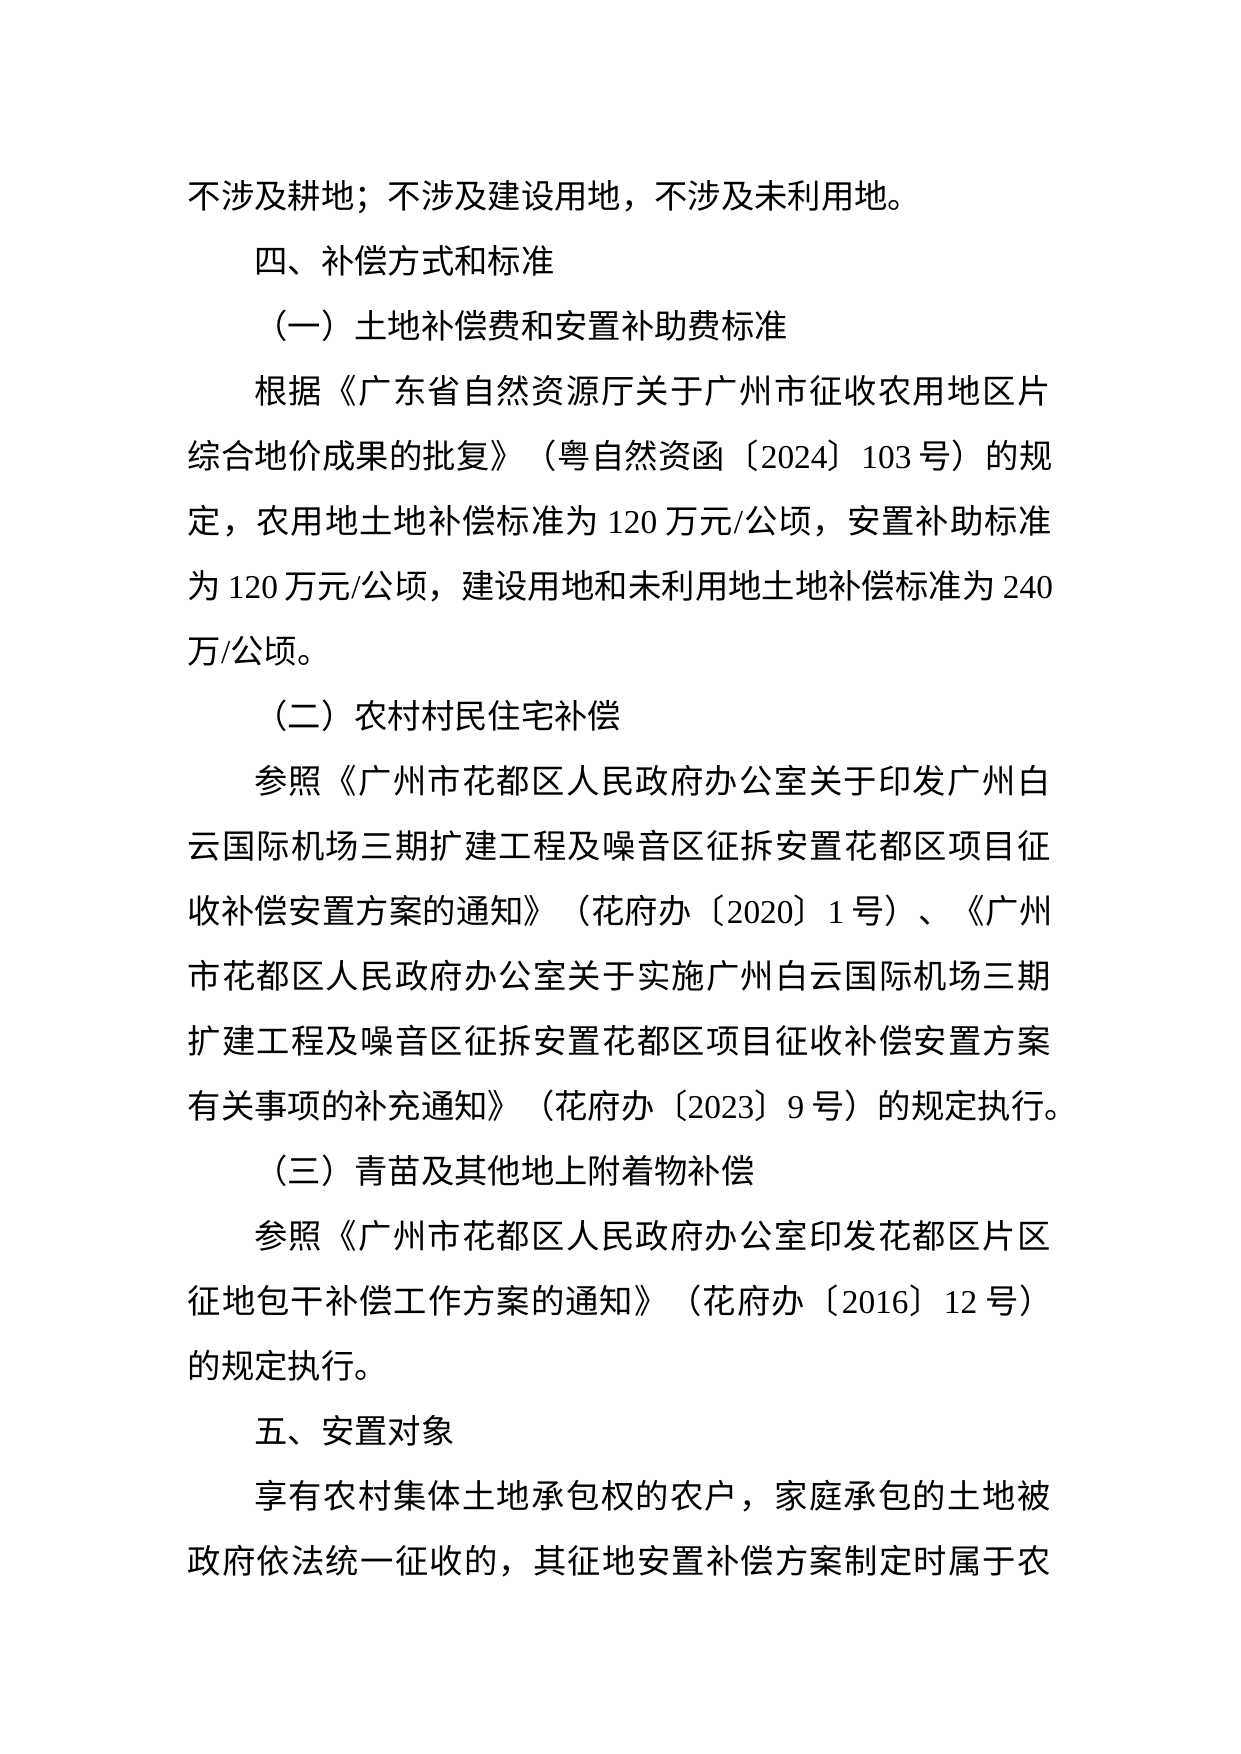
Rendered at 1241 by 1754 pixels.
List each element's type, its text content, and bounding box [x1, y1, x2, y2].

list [187, 1462, 1053, 1592]
list 五、安置对象 [187, 1397, 1053, 1462]
list 四、补偿方式和标准 [187, 227, 1053, 292]
list 根据《广东省自然资源厅关于广州市征收农用地区片综合地价成果的批复》（粤自然资函〔2024〕103号）的规定，农用地土地补偿标准为120万元/公顷，安置补助标准为120万元/公顷，建设用地和未利用地土地补偿标准为240万/公顷。 [187, 357, 1053, 682]
list （三）青苗及其他地上附着物补偿 [187, 1137, 1053, 1202]
list （二）农村村民住宅补偿 [187, 682, 1053, 747]
list （一）土地补偿费和安置补助费标准 [187, 292, 1053, 357]
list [187, 162, 1053, 227]
list 参照《广州市花都区人民政府办公室关于印发广州白云国际机场三期扩建工程及噪音区征拆安置花都区项目征收补偿安置方案的通知》（花府办〔2020〕1号）、《广州市花都区人民政府办公室关于实施广州白云国际机场三期扩建工程及噪音区征拆安置花都区项目征收补偿安置方案有关事项的补充通知》（花府办〔2023〕9号）的规定执行。 [187, 747, 1053, 1137]
list 参照《广州市花都区人民政府办公室印发花都区片区征地包干补偿工作方案的通知》（花府办〔2016〕12号）的规定执行。 [187, 1202, 1053, 1397]
